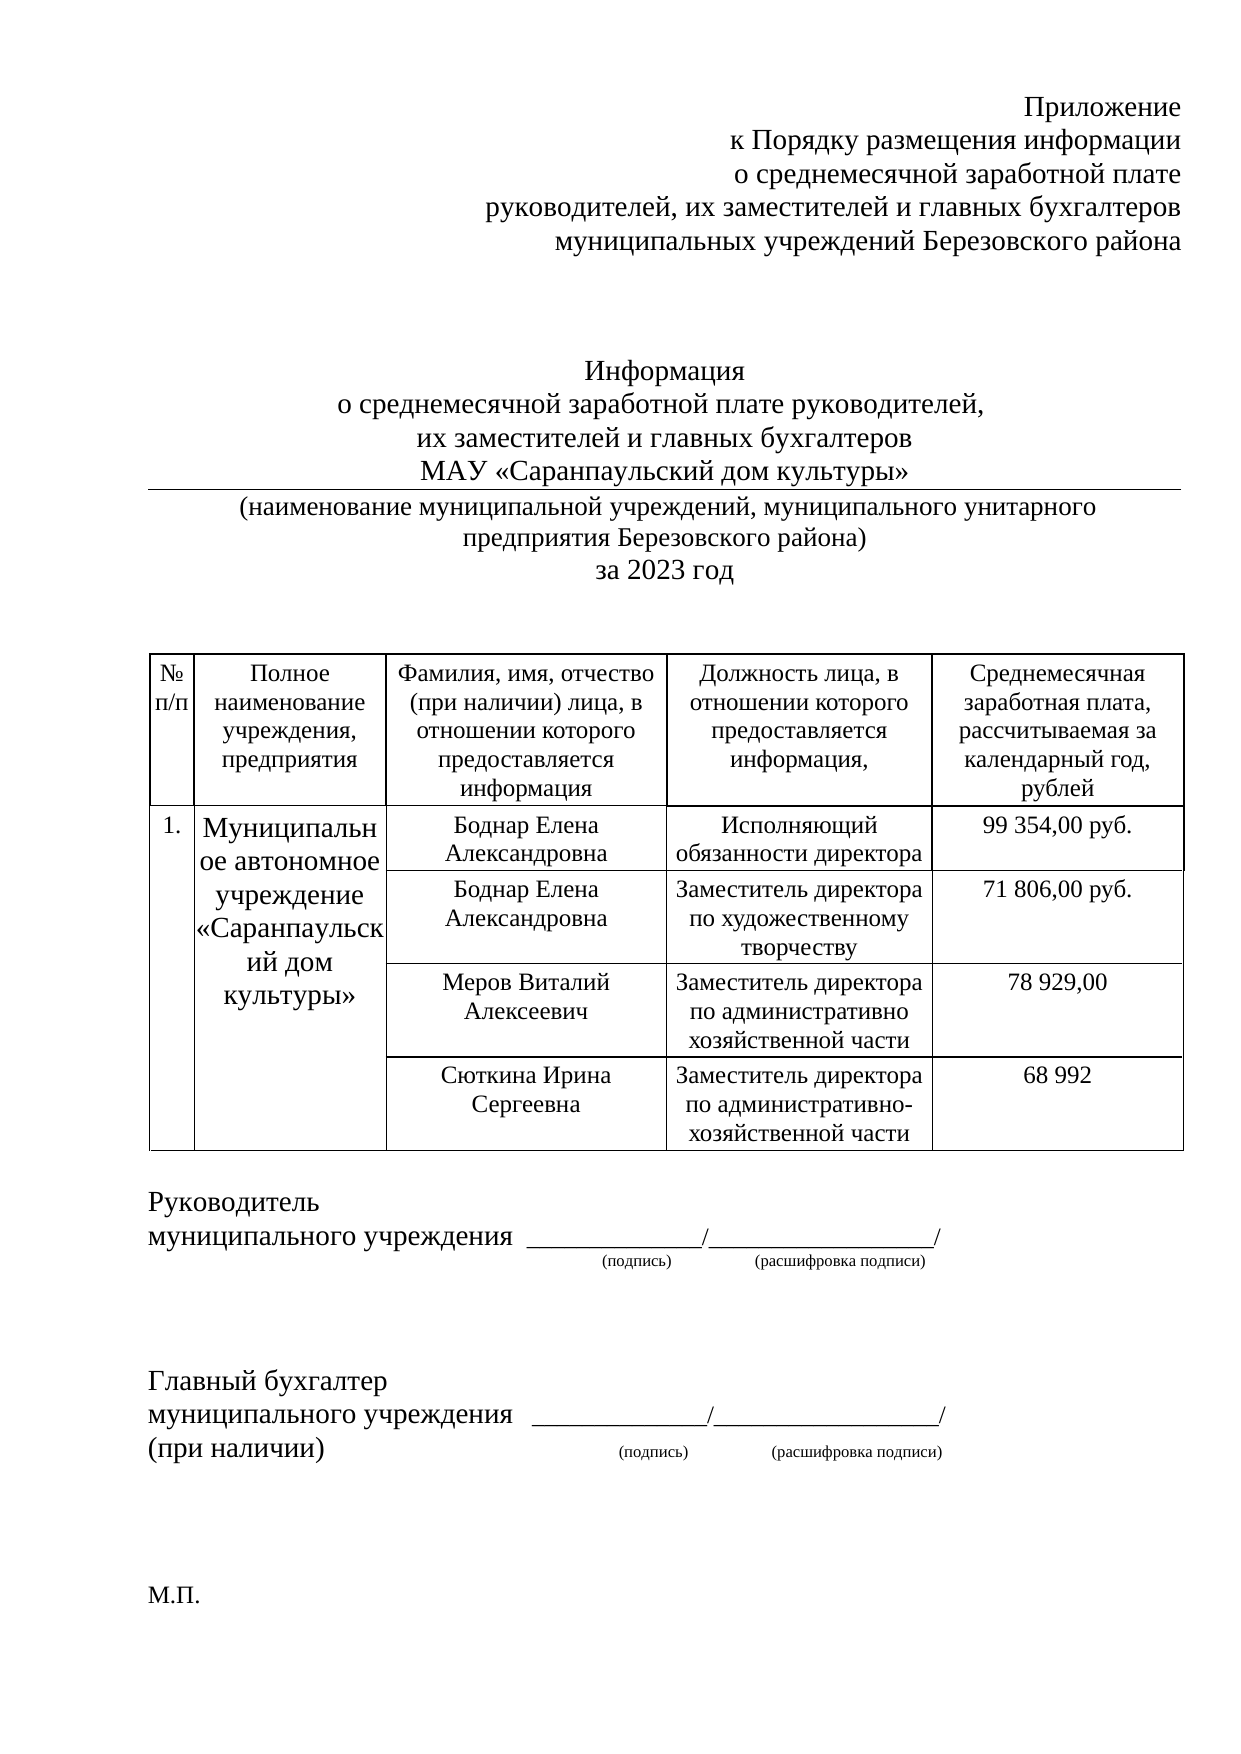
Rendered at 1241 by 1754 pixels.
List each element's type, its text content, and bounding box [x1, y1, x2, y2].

table_cell Сюткина Ирина Сергеевна [387, 1058, 666, 1149]
table_cell 78 929,00 [933, 963, 1183, 1056]
table_cell Заместитель директора по художественному творчеству [667, 871, 932, 963]
text муниципального учреждения ______________/__________________/ [148, 1396, 1181, 1430]
table_header Полное наименование учреждения, предприятия [195, 655, 385, 805]
text Руководитель [148, 1184, 1181, 1218]
table_cell Муниципальное автономное учреждение «Саранпаульский дом культуры» [195, 806, 386, 1149]
table_cell Заместитель директора по административно-хозяйственной части [667, 1058, 932, 1149]
text (подпись) (расшифровка подписи) [148, 1251, 1181, 1270]
text предприятия Березовского района) [148, 521, 1181, 552]
text за 2023 год [148, 552, 1181, 586]
text Главный бухгалтер [148, 1363, 1181, 1396]
text к Порядку размещения информации [148, 122, 1181, 156]
table_cell Боднар Елена Александровна [387, 806, 666, 870]
table_header Среднемесячная заработная плата, рассчитываемая за календарный год, рублей [933, 655, 1183, 805]
table_cell Меров Виталий Алексеевич [387, 964, 666, 1056]
text МАУ «Саранпаульский дом культуры» [148, 453, 1181, 489]
table_cell Исполняющий обязанности директора [667, 807, 931, 870]
table_cell 99 354,00 руб. [933, 807, 1183, 870]
table_header Фамилия, имя, отчество (при наличии) лица, в отношении которого предоставляется информация [387, 655, 666, 805]
table_cell 71 806,00 руб. [933, 870, 1183, 963]
text муниципального учреждения ______________/__________________/ [148, 1218, 1181, 1251]
text (при наличии) (подпись) (расшифровка подписи) [148, 1430, 1181, 1463]
text о среднемесячной заработной плате руководителей, их заместителей и главных бухгалтеров [148, 386, 1181, 453]
text Приложение [148, 89, 1181, 122]
text (наименование муниципальной учреждений, муниципального унитарного [148, 490, 1181, 521]
text М.П. [148, 1580, 1181, 1609]
table_cell Заместитель директора по административно хозяйственной части [667, 964, 932, 1056]
text Информация [148, 353, 1181, 386]
text о среднемесячной заработной плате [148, 156, 1181, 189]
text муниципальных учреждений Березовского района [148, 223, 1181, 256]
table_cell 68 992 [933, 1056, 1183, 1149]
table_header Должность лица, в отношении которого предоставляется информация, [668, 655, 931, 805]
text руководителей, их заместителей и главных бухгалтеров [148, 189, 1181, 223]
table_cell Боднар Елена Александровна [387, 871, 666, 963]
table_cell 1. [150, 806, 194, 1149]
table_header № п/п [151, 655, 193, 805]
